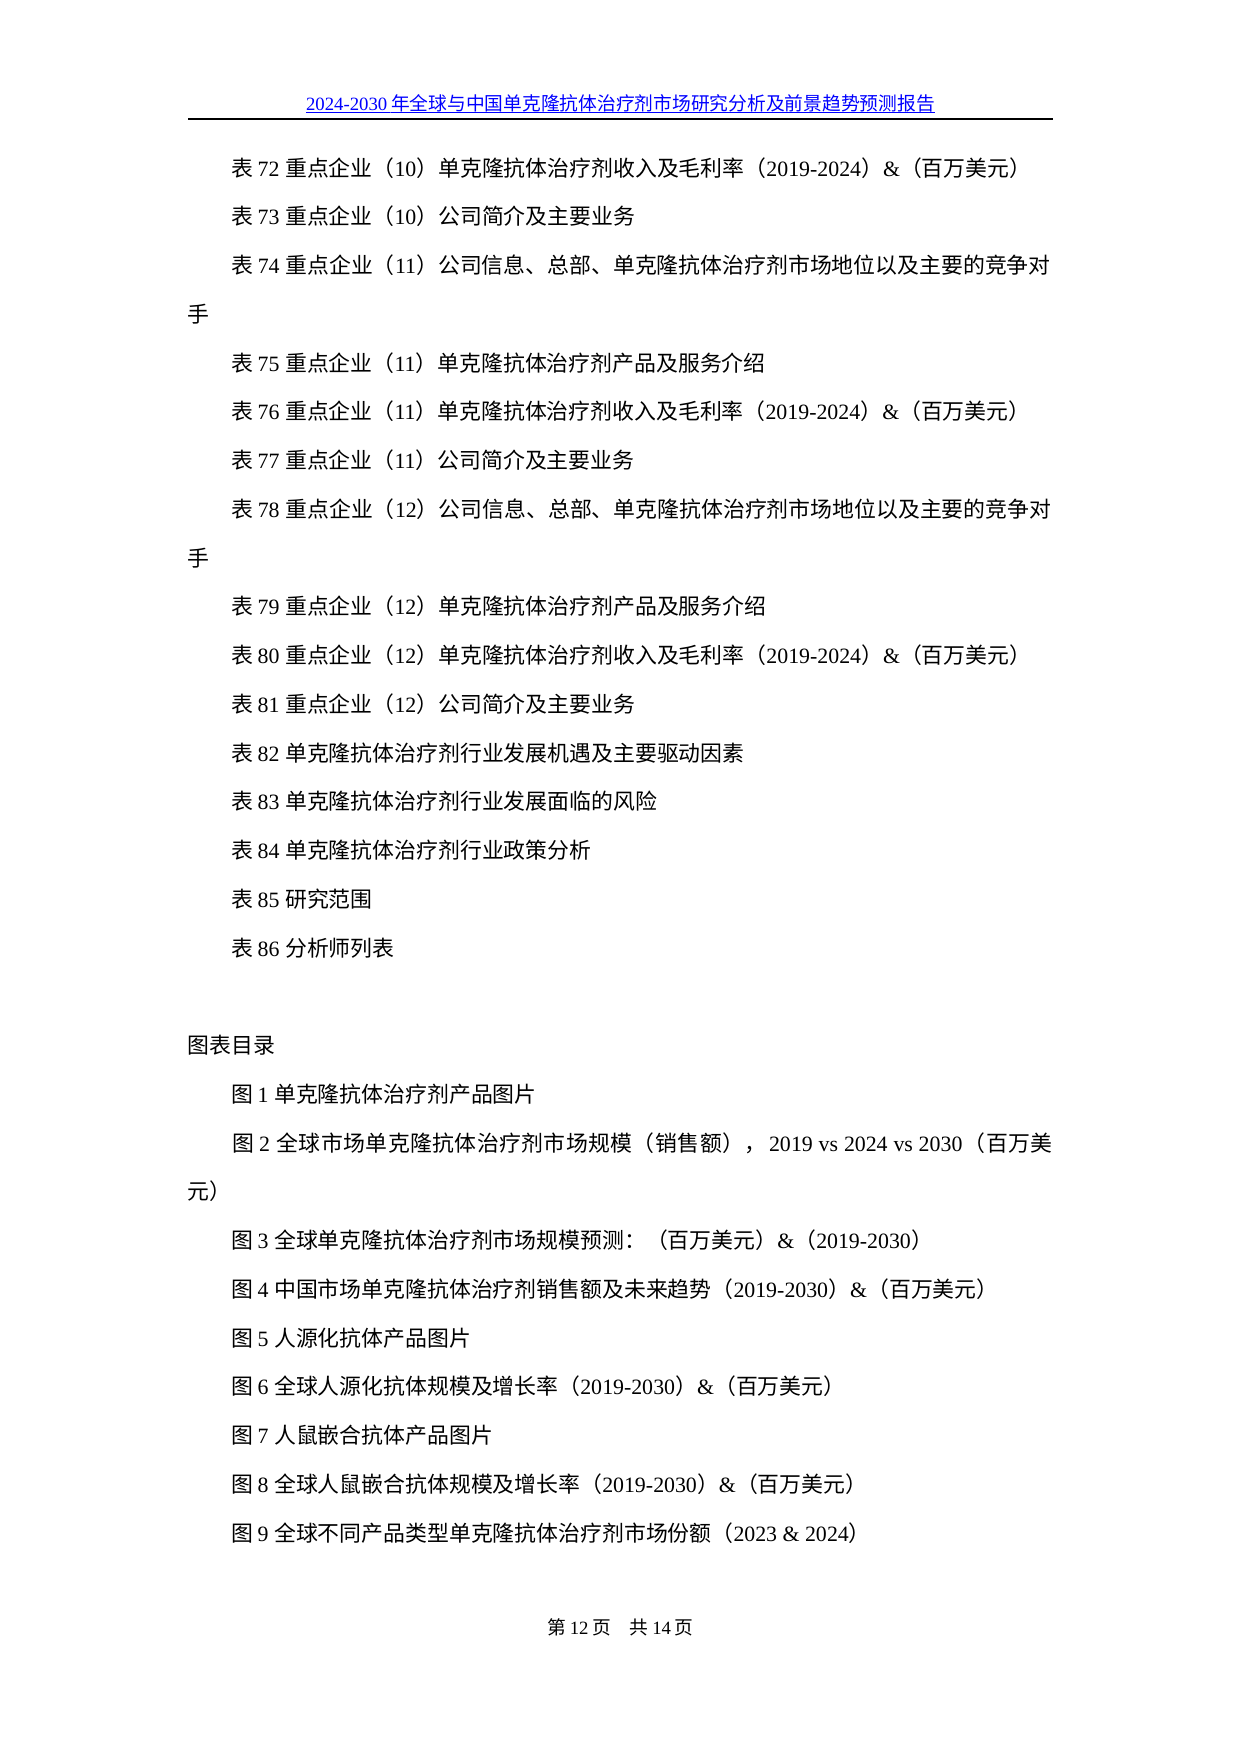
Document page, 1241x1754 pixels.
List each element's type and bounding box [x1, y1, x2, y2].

text [187, 150, 1053, 1548]
